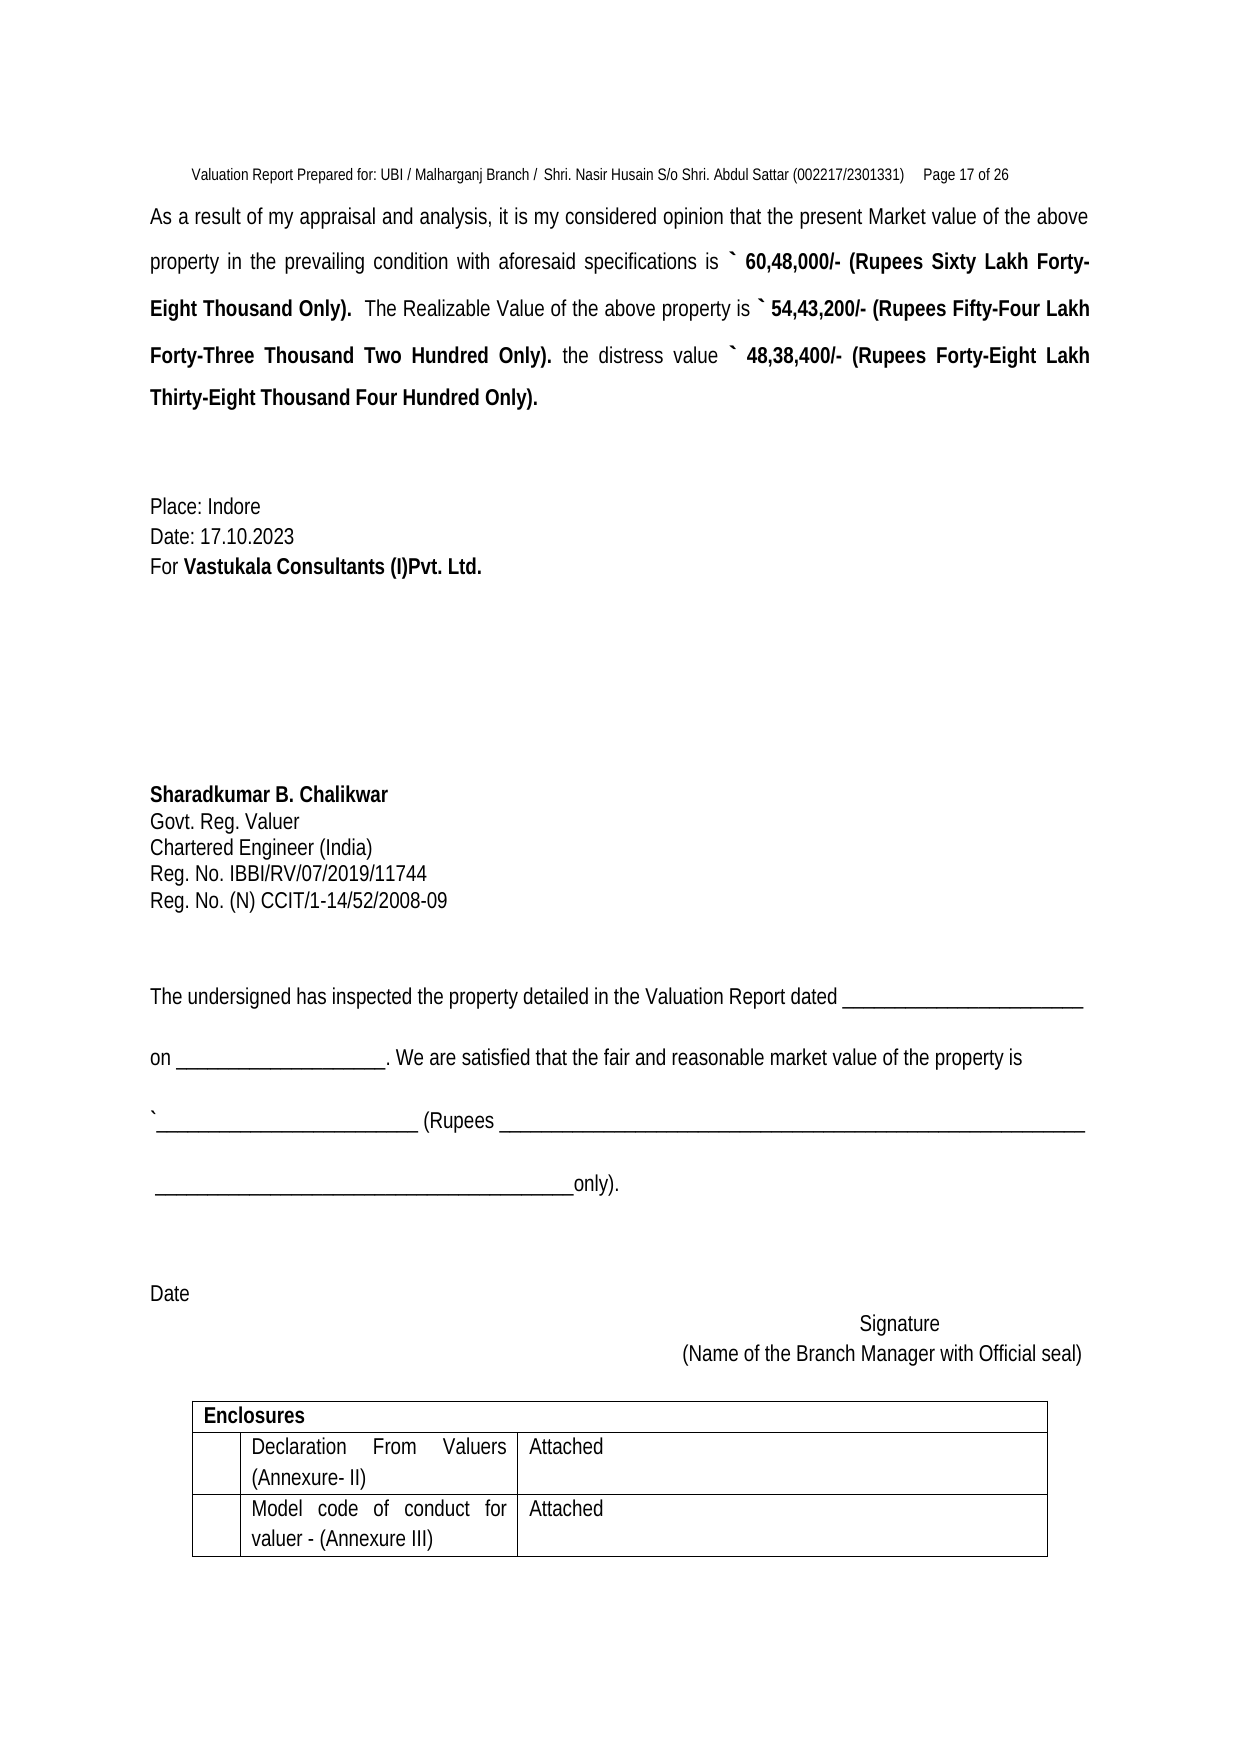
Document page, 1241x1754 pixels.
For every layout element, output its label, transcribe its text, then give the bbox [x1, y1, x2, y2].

text Sharadkumar B. Chalikwar [150, 781, 1090, 808]
text `_________________________ (Rupees ________________________________________________________ [150, 1104, 1090, 1135]
table_cell [193, 1433, 240, 1494]
text Chartered Engineer (India) [150, 834, 1090, 860]
text Date: 17.10.2023 [150, 523, 1090, 549]
text As a result of my appraisal and analysis, it is my considered opinion that the present Market value of the above property in the prevailing condition with aforesaid specifications is ` 60,48,000/- (Rupees Sixty Lakh Forty-Eight Thousand Only). The Realizable Value of the above property is ` 54,43,200/- (Rupees Fifty-Four Lakh Forty-Three Thousand Two Hundred Only). the distress value ` 48,38,400/- (Rupees Forty-Eight Lakh Thirty-Eight Thousand Four Hundred Only). [150, 203, 1090, 410]
table_cell [193, 1495, 240, 1556]
text Place: Indore [150, 493, 1090, 519]
text For Vastukala Consultants (I)Pvt. Ltd. [150, 553, 1090, 579]
text on ____________________. We are satisfied that the fair and reasonable market value of the property is [150, 1043, 1090, 1070]
table_cell Model code of conduct for valuer - (Annexure III) [241, 1495, 517, 1556]
text Reg. No. (N) CCIT/1-14/52/2008-09 [150, 887, 1090, 913]
table_header Enclosures [193, 1402, 1047, 1432]
text ________________________________________only). [150, 1170, 1090, 1196]
table_cell Attached [518, 1433, 1047, 1494]
text Date [150, 1280, 1090, 1306]
text The undersigned has inspected the property detailed in the Valuation Report dated _______________________ [150, 983, 1090, 1009]
table_cell Declaration From Valuers (Annexure- II) [241, 1433, 517, 1494]
text Reg. No. IBBI/RV/07/2019/11744 [150, 860, 1090, 887]
text (Name of the Branch Manager with Official seal) [150, 1340, 1090, 1367]
text Signature [150, 1310, 1090, 1336]
text Govt. Reg. Valuer [150, 808, 1090, 834]
table_cell Attached [518, 1495, 1047, 1556]
